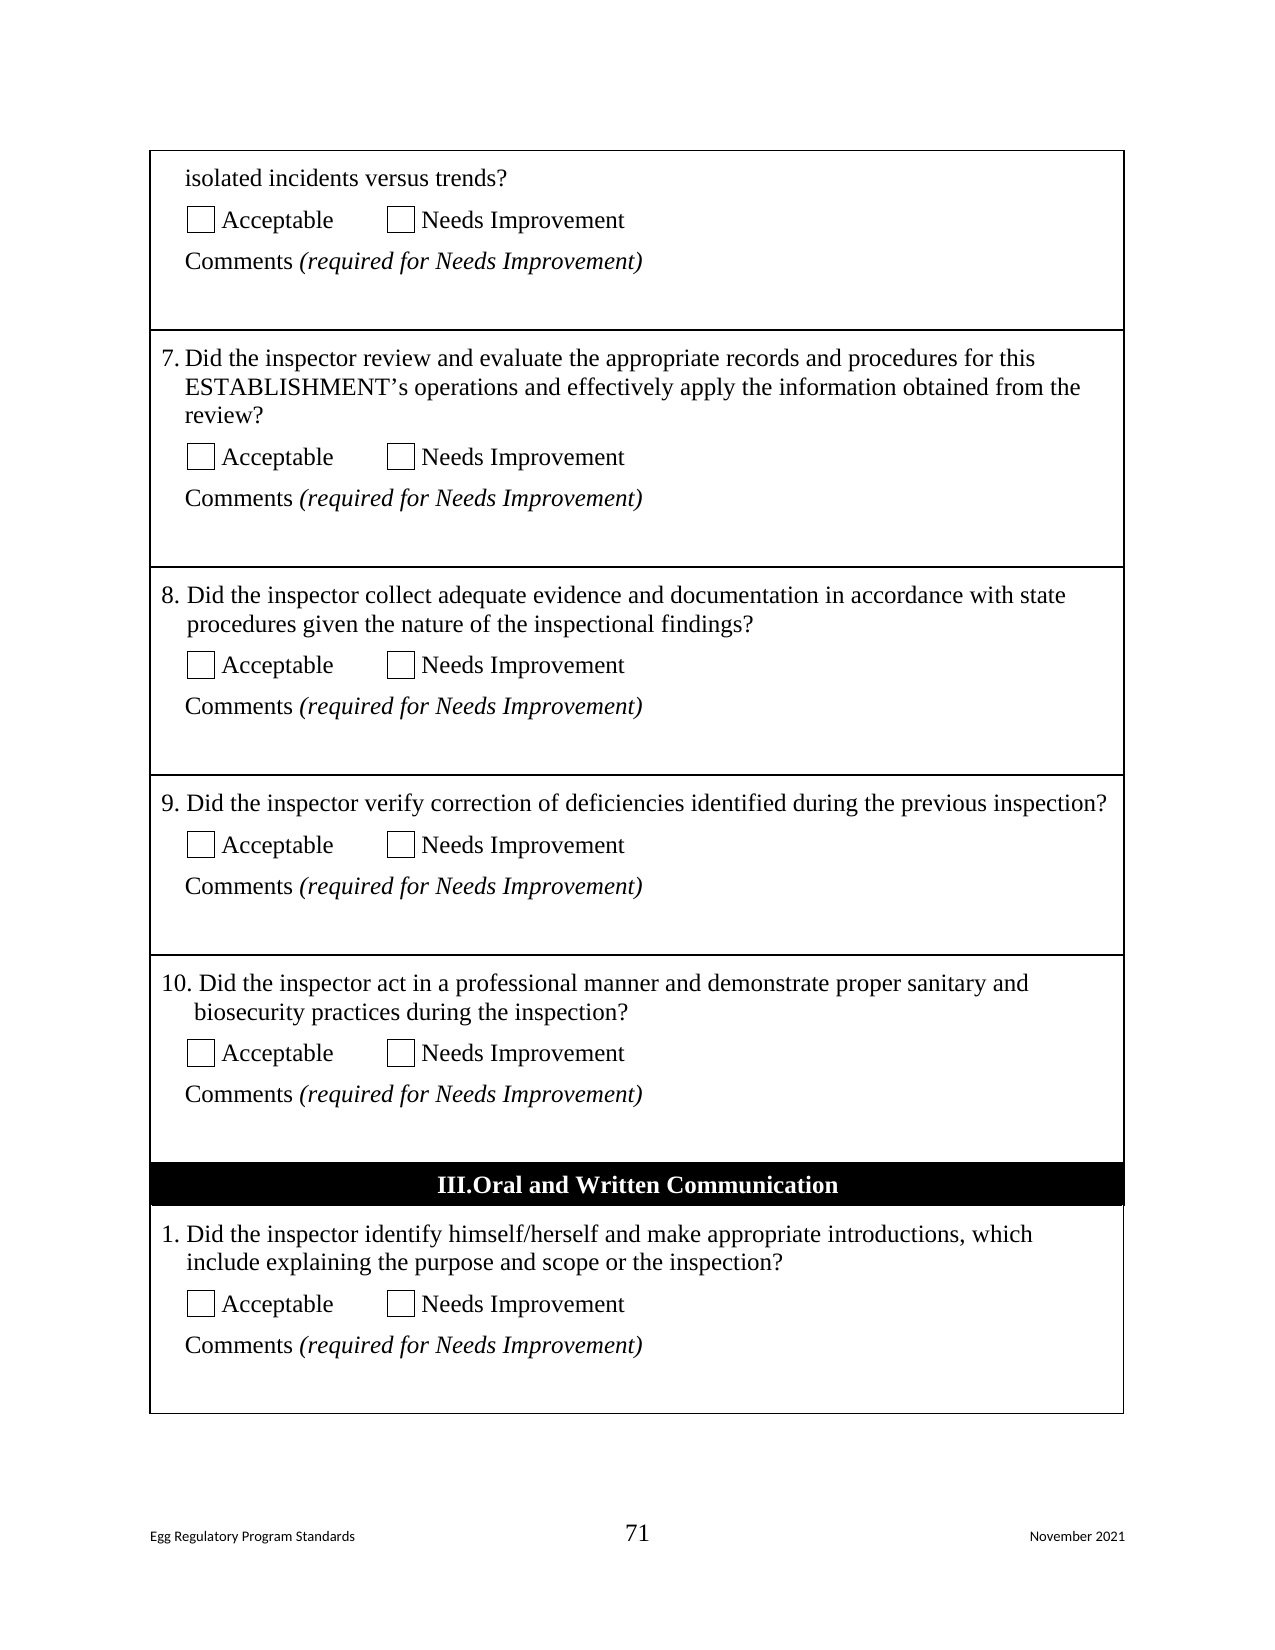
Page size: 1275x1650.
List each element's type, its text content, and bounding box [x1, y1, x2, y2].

table_cell 7. Did the inspector review and evaluate the appropriate records and procedures for this ESTABLISHMENT’s operations and effectively apply the information obtained from the review? Acceptable Needs Improvement Comments (required for Needs Improvement) [151, 331, 1123, 566]
table_cell 9. Did the inspector verify correction of deficiencies identified during the previous inspection? Acceptable Needs Improvement Comments (required for Needs Improvement) [151, 776, 1123, 953]
table_cell 10. Did the inspector act in a professional manner and demonstrate proper sanitary and biosecurity practices during the inspection? Acceptable Needs Improvement Comments (required for Needs Improvement) [151, 956, 1123, 1162]
table_cell 1. Did the inspector identify himself/herself and make appropriate introductions, which include explaining the purpose and scope or the inspection? Acceptable Needs Improvement Comments (required for Needs Improvement) [151, 1205, 1123, 1412]
table_cell Oral and Written Communication [151, 1163, 1123, 1205]
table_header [151, 151, 1123, 328]
table_cell 8. Did the inspector collect adequate evidence and documentation in accordance with state procedures given the nature of the inspectional findings? Acceptable Needs Improvement Comments (required for Needs Improvement) [151, 568, 1123, 774]
